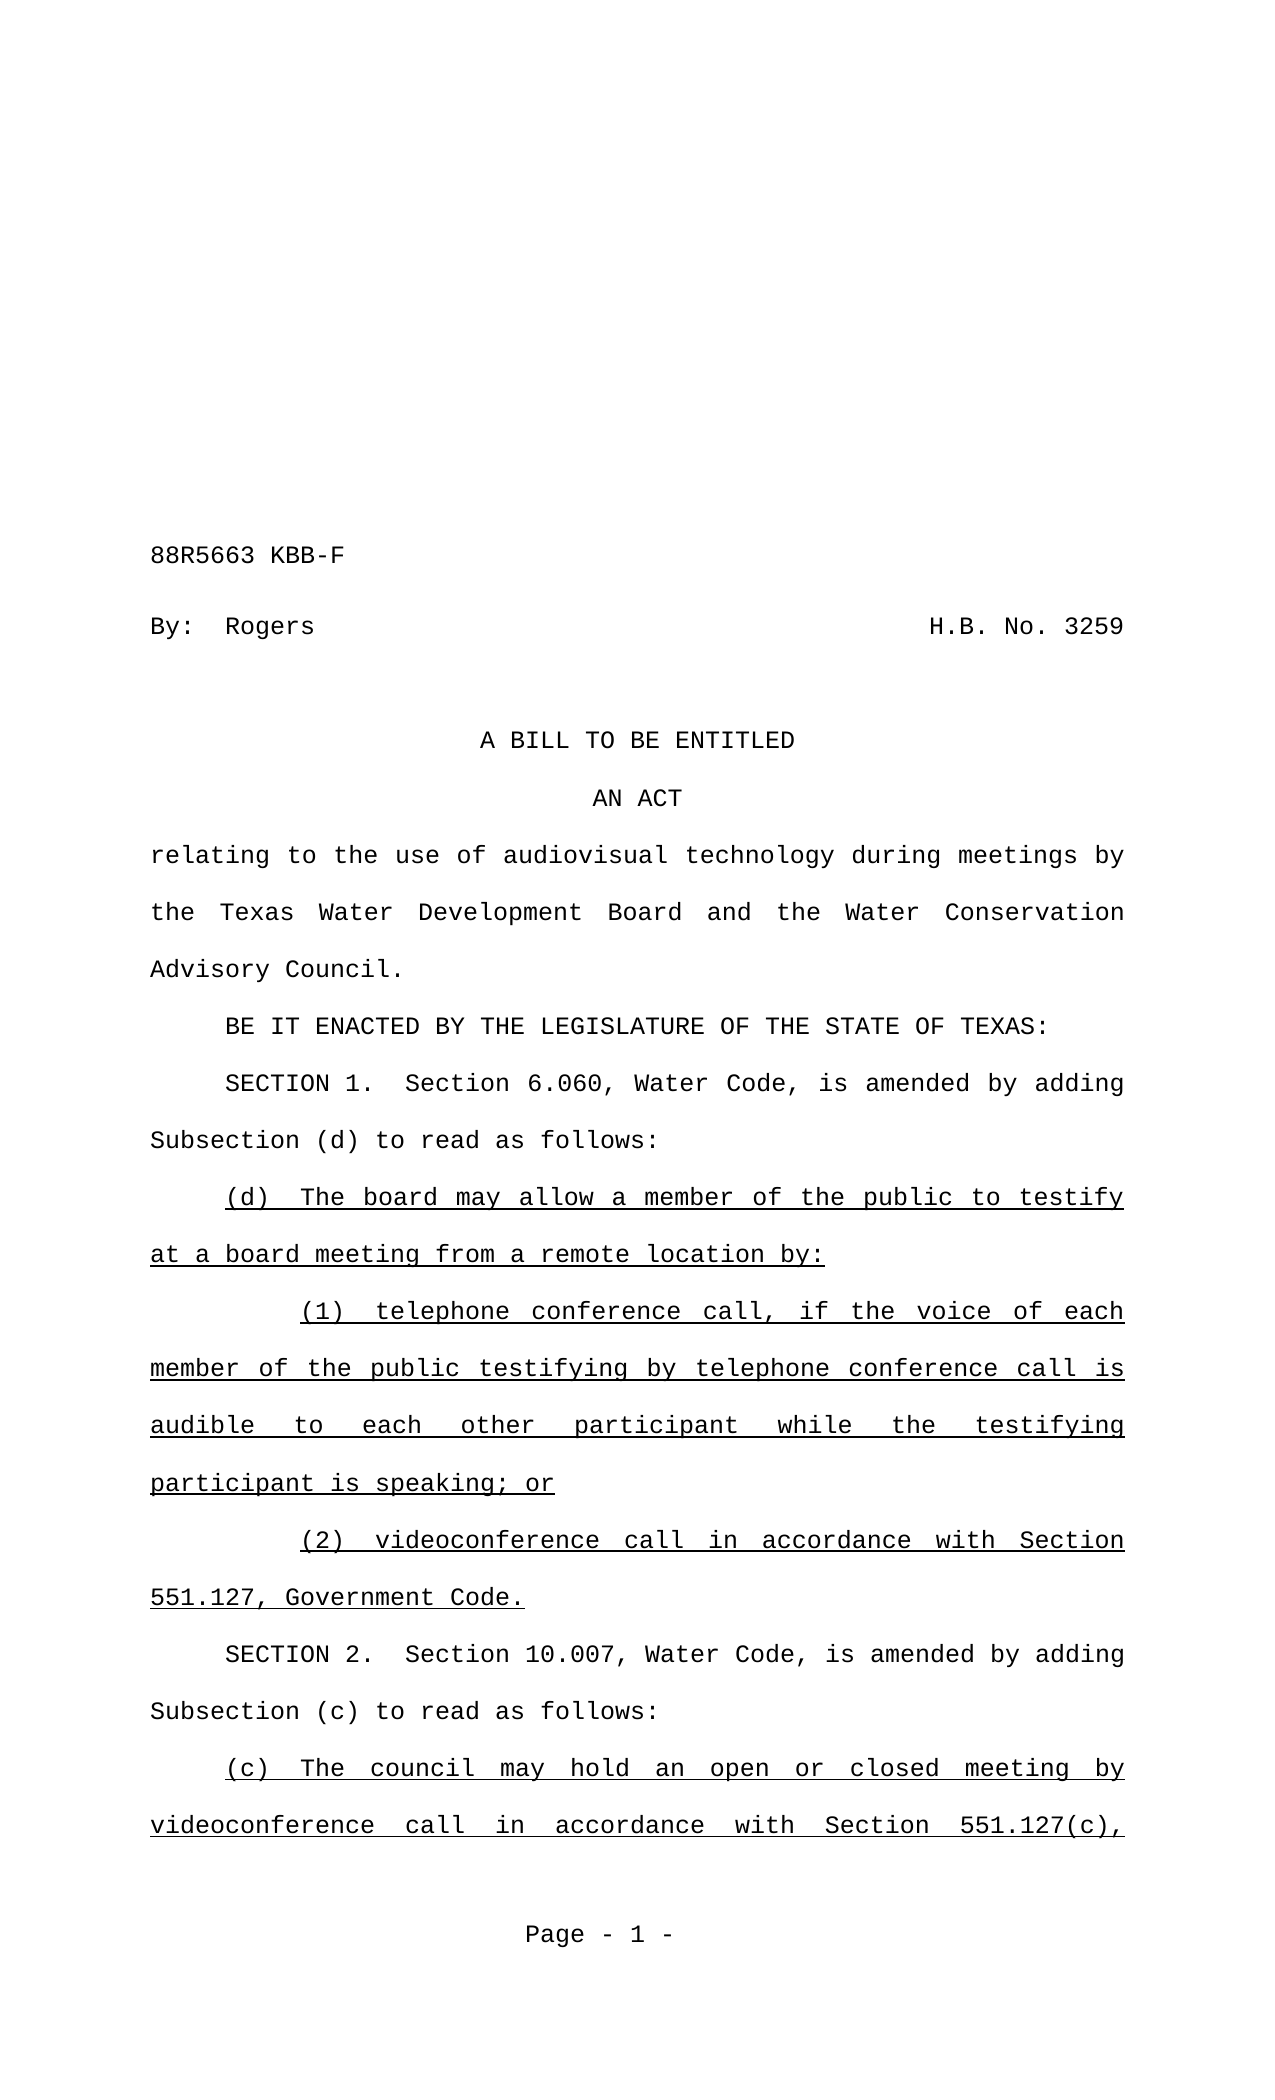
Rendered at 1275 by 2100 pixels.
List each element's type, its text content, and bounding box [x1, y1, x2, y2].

text (1) telephone conference call, if the voice of each member of the public testifying by telephone conference call is audible to each other participant while the testifying participant is speaking; or [150, 1299, 1125, 1379]
text SECTION 2. Section 10.007, Water Code, is amended by adding Subsection (c) to read as follows: [150, 1641, 1125, 1727]
text (1) telephone conference call, if the voice of each member of the public testifying by telephone conference call is audible to each other participant while the testifying participant is speaking; or [150, 1381, 1125, 1436]
text 88R5663 KBB-F [150, 542, 1125, 571]
text By: Rogers H.B. No. 3259 [150, 614, 1125, 642]
text BE IT ENACTED BY THE LEGISLATURE OF THE STATE OF TEXAS: [150, 1013, 1125, 1042]
text SECTION 1. Section 6.060, Water Code, is amended by adding Subsection (d) to read as follows: [150, 1070, 1125, 1156]
text (d) The board may allow a member of the public to testify at a board meeting from a remote location by: [150, 1184, 1125, 1270]
text (2) videoconference call in accordance with Section 551.127, Government Code. [150, 1527, 1125, 1613]
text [150, 1755, 1125, 1836]
text A BILL TO BE ENTITLED [150, 728, 1125, 756]
text (1) telephone conference call, if the voice of each member of the public testifying by telephone conference call is audible to each other participant while the testifying participant is speaking; or [150, 1438, 1125, 1498]
text relating to the use of audiovisual technology during meetings by the Texas Water Development Board and the Water Conservation Advisory Council. [150, 842, 1125, 985]
text AN ACT [150, 785, 1125, 813]
